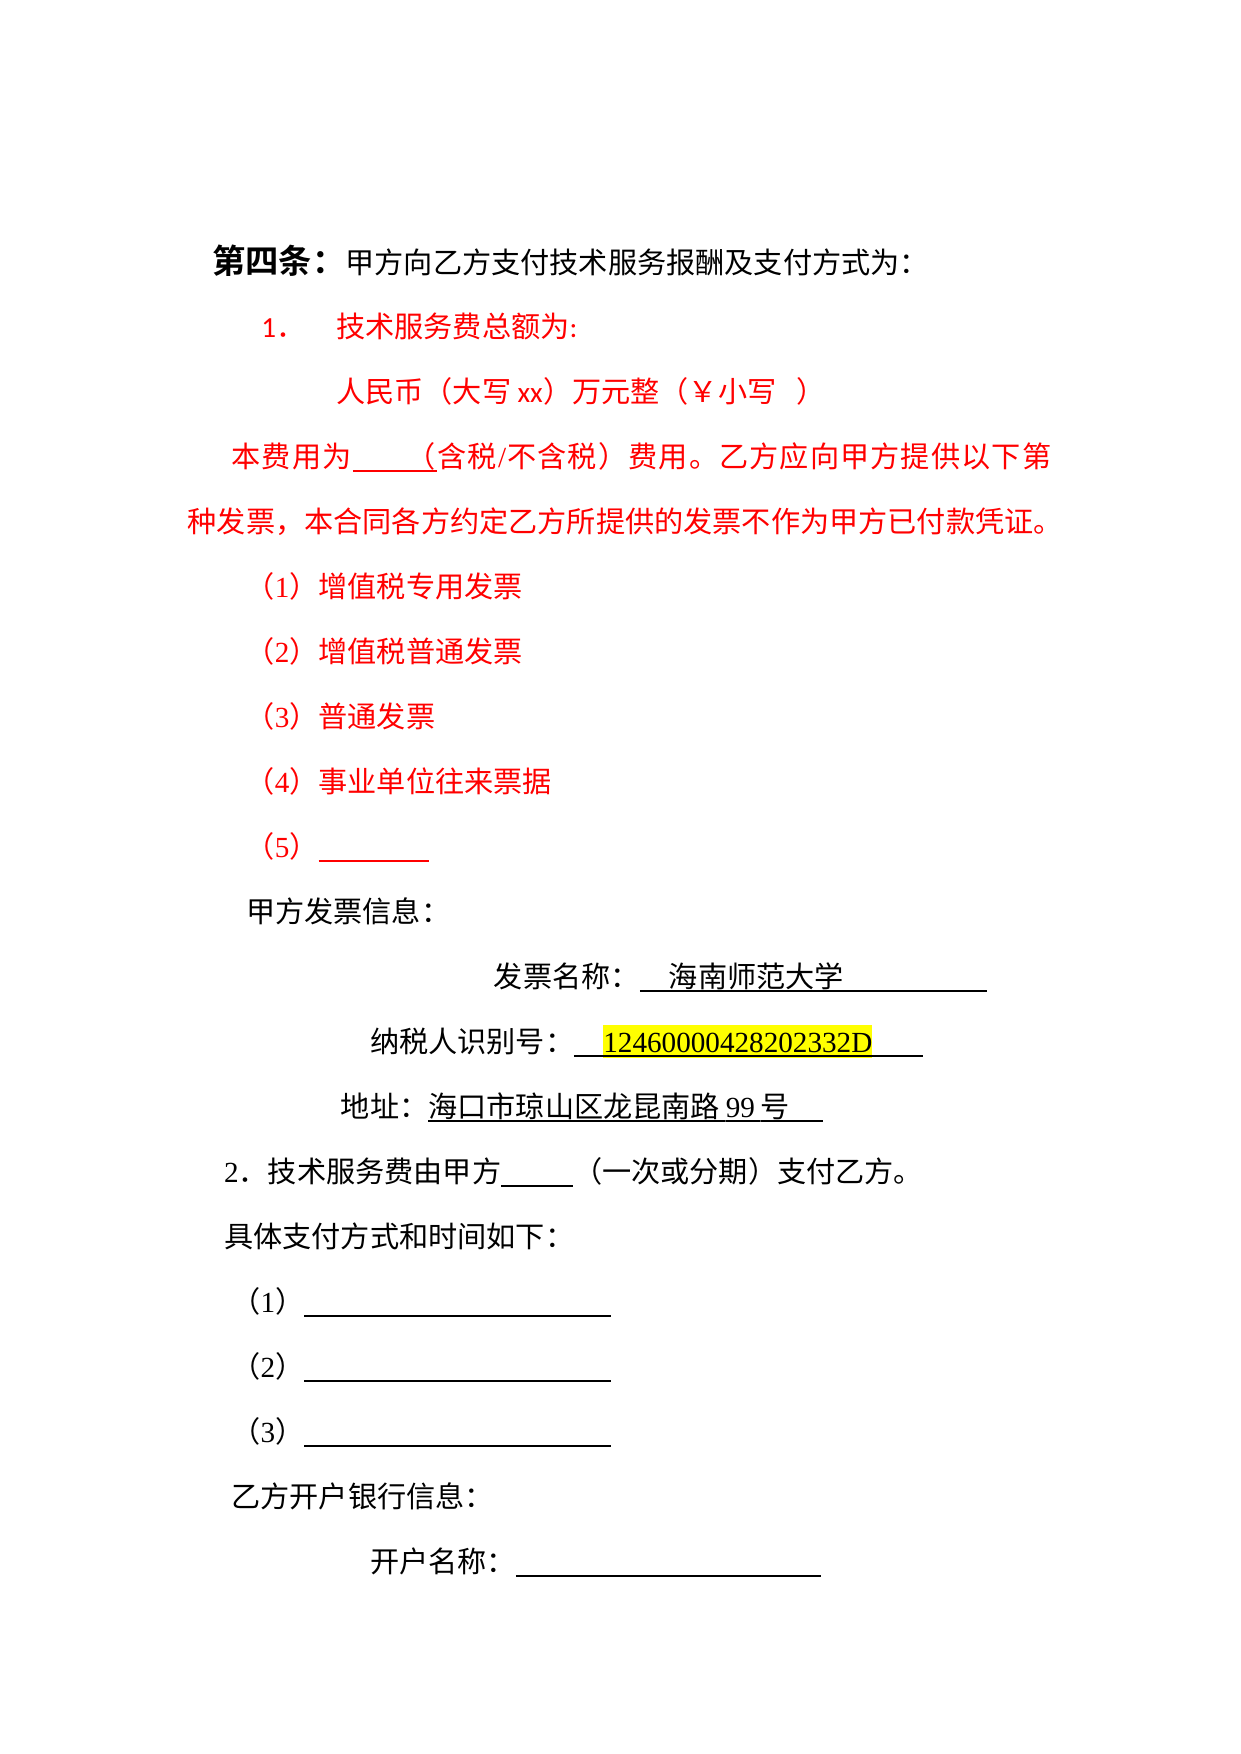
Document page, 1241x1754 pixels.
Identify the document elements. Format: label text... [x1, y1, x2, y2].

list 人民币（大写 xx）万元整（￥小写 ） [336, 357, 1053, 422]
text 第四条：甲方向乙方支付技术服务报酬及支付方式为： [187, 227, 1053, 292]
text 地址：海口市琼山区龙昆南路99号 [187, 1072, 1053, 1137]
text 2．技术服务费由甲方 （一次或分期）支付乙方。 [187, 1137, 1053, 1202]
text 开户名称： [187, 1527, 1053, 1592]
text （3）普通发票 [187, 682, 1053, 747]
text 甲方发票信息： [187, 877, 1053, 942]
text （2） [187, 1332, 1053, 1397]
text （4）事业单位往来票据 [187, 747, 1053, 812]
text （2）增值税普通发票 [187, 617, 1053, 682]
text 具体支付方式和时间如下： [187, 1202, 1053, 1267]
list 技术服务费总额为: [261, 292, 1053, 357]
text （3） [187, 1397, 1053, 1462]
text （1）增值税专用发票 [187, 552, 1053, 617]
text 发票名称： 海南师范大学 [187, 942, 1053, 1007]
text 本费用为 （含税/不含税）费用。乙方应向甲方提供以下第 种发票，本合同各方约定乙方所提供的发票不作为甲方已付款凭证。 [187, 422, 1053, 552]
text 纳税人识别号： 12460000428202332D [187, 1007, 1053, 1072]
text 乙方开户银行信息： [187, 1462, 1053, 1527]
text （1） [187, 1267, 1053, 1332]
text （5） [187, 812, 1053, 877]
